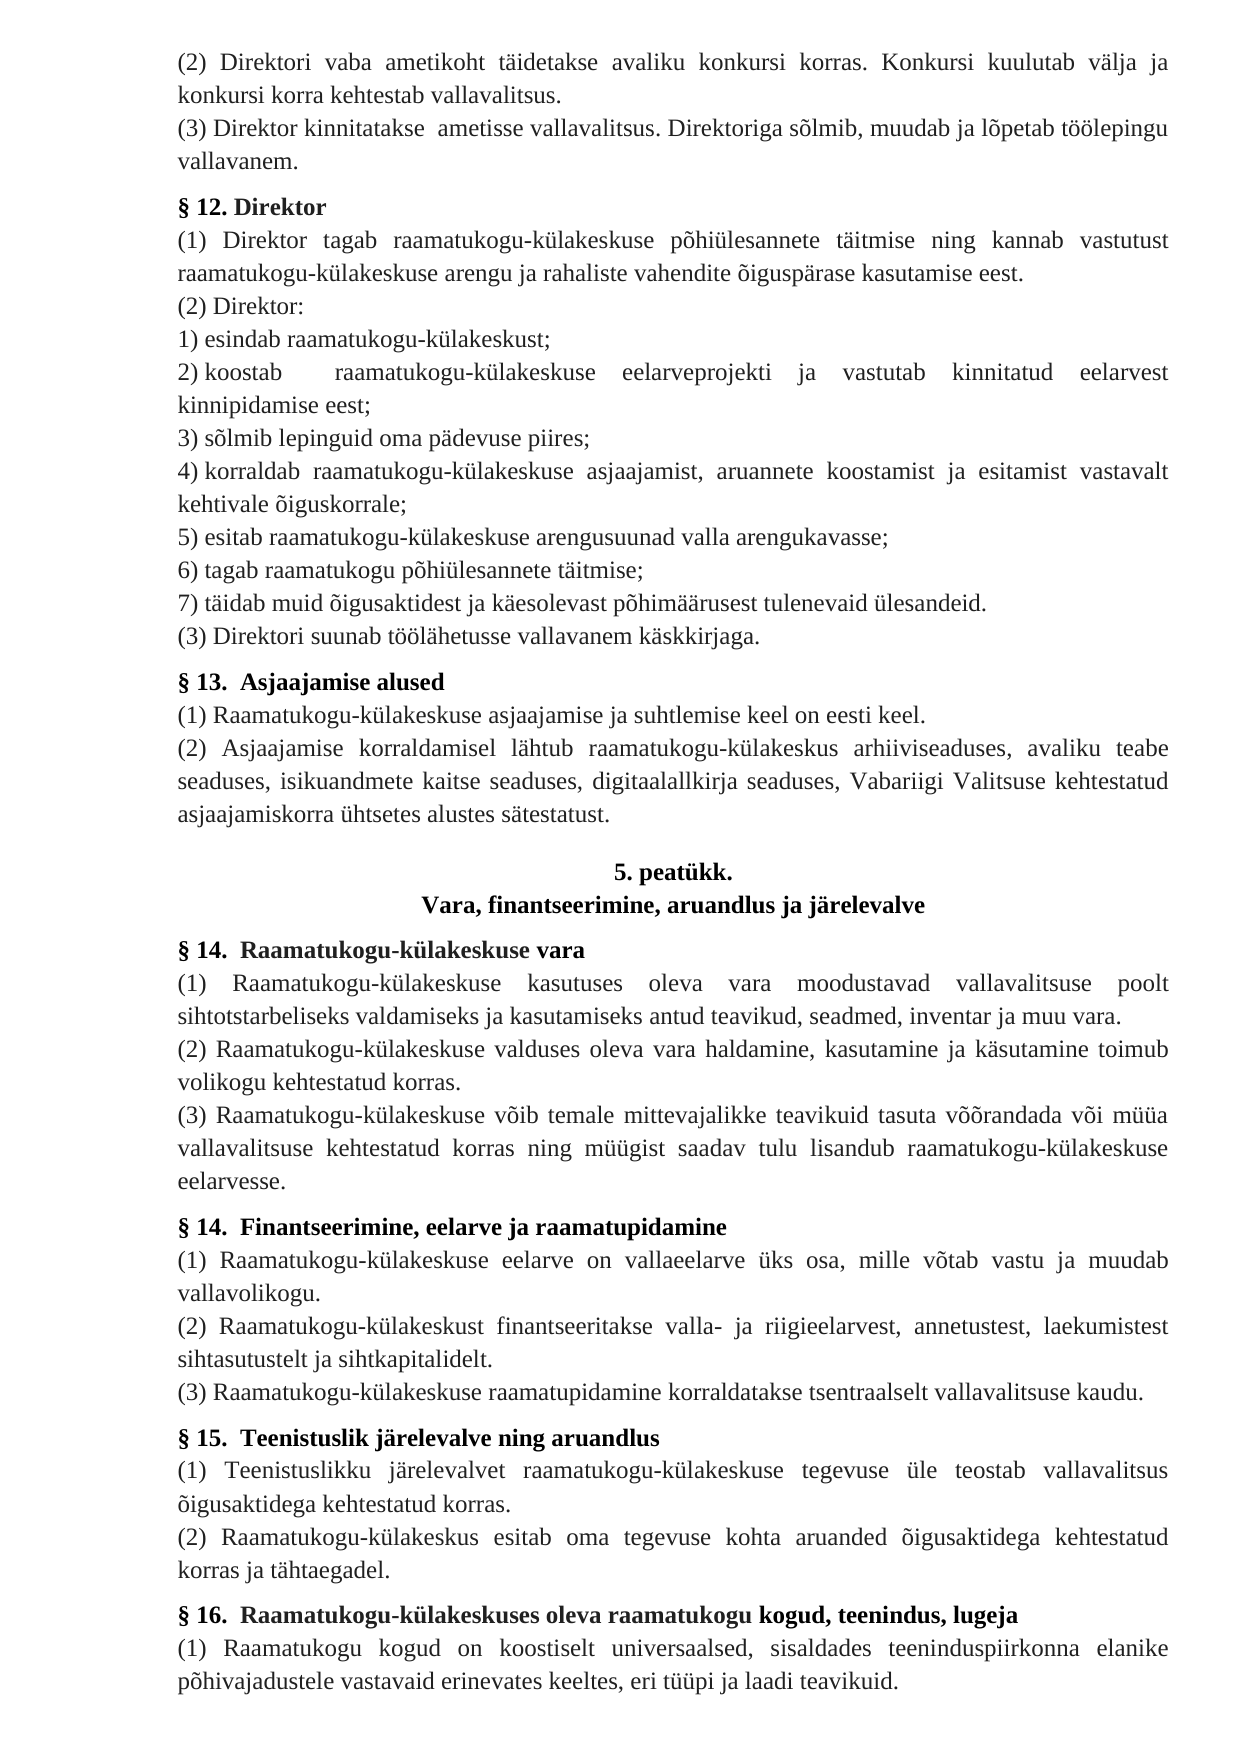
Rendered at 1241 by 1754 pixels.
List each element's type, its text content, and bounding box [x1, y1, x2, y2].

text § 15. Teenistuslik järelevalve ning aruandlus [177, 1423, 1169, 1451]
text 1) esindab raamatukogu-külakeskust; [177, 324, 1169, 353]
text 7) täidab muid õigusaktidest ja käesolevast põhimäärusest tulenevaid ülesandeid. [177, 588, 1169, 617]
text (1) Raamatukogu-külakeskuse eelarve on vallaeelarve üks osa, mille võtab vastu ja muudab vallavolikogu. [177, 1245, 1169, 1307]
text (1) Direktor tagab raamatukogu-külakeskuse põhiülesannete täitmise ning kannab vastutust raamatukogu-külakeskuse arengu ja rahaliste vahendite õiguspärase kasutamise eest. [177, 225, 1169, 287]
text § 16. Raamatukogu-külakeskuses oleva raamatukogu kogud, teenindus, lugeja [177, 1600, 1169, 1629]
text (2) Raamatukogu-külakeskus esitab oma tegevuse kohta aruanded õigusaktidega kehtestatud korras ja tähtaegadel. [177, 1522, 1169, 1583]
text (1) Raamatukogu kogud on koostiselt universaalsed, sisaldades teeninduspiirkonna elanike põhivajadustele vastavaid erinevates keeltes, eri tüüpi ja laadi teavikuid. [177, 1633, 1169, 1695]
text (1) Raamatukogu-külakeskuse kasutuses oleva vara moodustavad vallavalitsuse poolt sihtotstarbeliseks valdamiseks ja kasutamiseks antud teavikud, seadmed, inventar ja muu vara. [177, 968, 1169, 1030]
text (3) Direktor kinnitatakse ametisse vallavalitsus. Direktoriga sõlmib, muudab ja lõpetab töölepingu vallavanem. [177, 113, 1169, 175]
text Vara, finantseerimine, aruandlus ja järelevalve [177, 890, 1169, 918]
text 5) esitab raamatukogu-külakeskuse arengusuunad valla arengukavasse; [177, 522, 1169, 551]
text (3) Raamatukogu-külakeskuse raamatupidamine korraldatakse tsentraalselt vallavalitsuse kaudu. [177, 1377, 1169, 1406]
text (3) Raamatukogu-külakeskuse võib temale mittevajalikke teavikuid tasuta võõrandada või müüa vallavalitsuse kehtestatud korras ning müügist saadav tulu lisandub raamatukogu-külakeskuse eelarvesse. [177, 1100, 1169, 1195]
text 6) tagab raamatukogu põhiülesannete täitmise; [177, 555, 1169, 584]
text 2) koostab raamatukogu-külakeskuse eelarveprojekti ja vastutab kinnitatud eelarvest kinnipidamise eest; [177, 357, 1169, 419]
text (2) Raamatukogu-külakeskust finantseeritakse valla- ja riigieelarvest, annetustest, laekumistest sihtasutustelt ja sihtkapitalidelt. [177, 1311, 1169, 1373]
text (2) Raamatukogu-külakeskuse valduses oleva vara haldamine, kasutamine ja käsutamine toimub volikogu kehtestatud korras. [177, 1034, 1169, 1096]
text 5. peatükk. [177, 857, 1169, 886]
text (3) Direktori suunab töölähetusse vallavanem käskkirjaga. [177, 621, 1169, 650]
text (1) Raamatukogu-külakeskuse asjaajamise ja suhtlemise keel on eesti keel. [177, 700, 1169, 728]
text § 12. Direktor [177, 192, 1169, 221]
text (1) Teenistuslikku järelevalvet raamatukogu-külakeskuse tegevuse üle teostab vallavalitsus õigusaktidega kehtestatud korras. [177, 1456, 1169, 1517]
text (2) Direktor: [177, 291, 1169, 320]
text (2) Asjaajamise korraldamisel lähtub raamatukogu-külakeskus arhiiviseaduses, avaliku teabe seaduses, isikuandmete kaitse seaduses, digitaalallkirja seaduses, Vabariigi Valitsuse kehtestatud asjaajamiskorra ühtsetes alustes sätestatust. [177, 733, 1169, 827]
text § 14. Raamatukogu-külakeskuse vara [177, 935, 1169, 964]
text (2) Direktori vaba ametikoht täidetakse avaliku konkursi korras. Konkursi kuulutab välja ja konkursi korra kehtestab vallavalitsus. [177, 47, 1169, 109]
text 4) korraldab raamatukogu-külakeskuse asjaajamist, aruannete koostamist ja esitamist vastavalt kehtivale õiguskorrale; [177, 456, 1169, 518]
text 3) sõlmib lepinguid oma pädevuse piires; [177, 423, 1169, 452]
text § 13. Asjaajamise alused [177, 667, 1169, 695]
text § 14. Finantseerimine, eelarve ja raamatupidamine [177, 1212, 1169, 1241]
